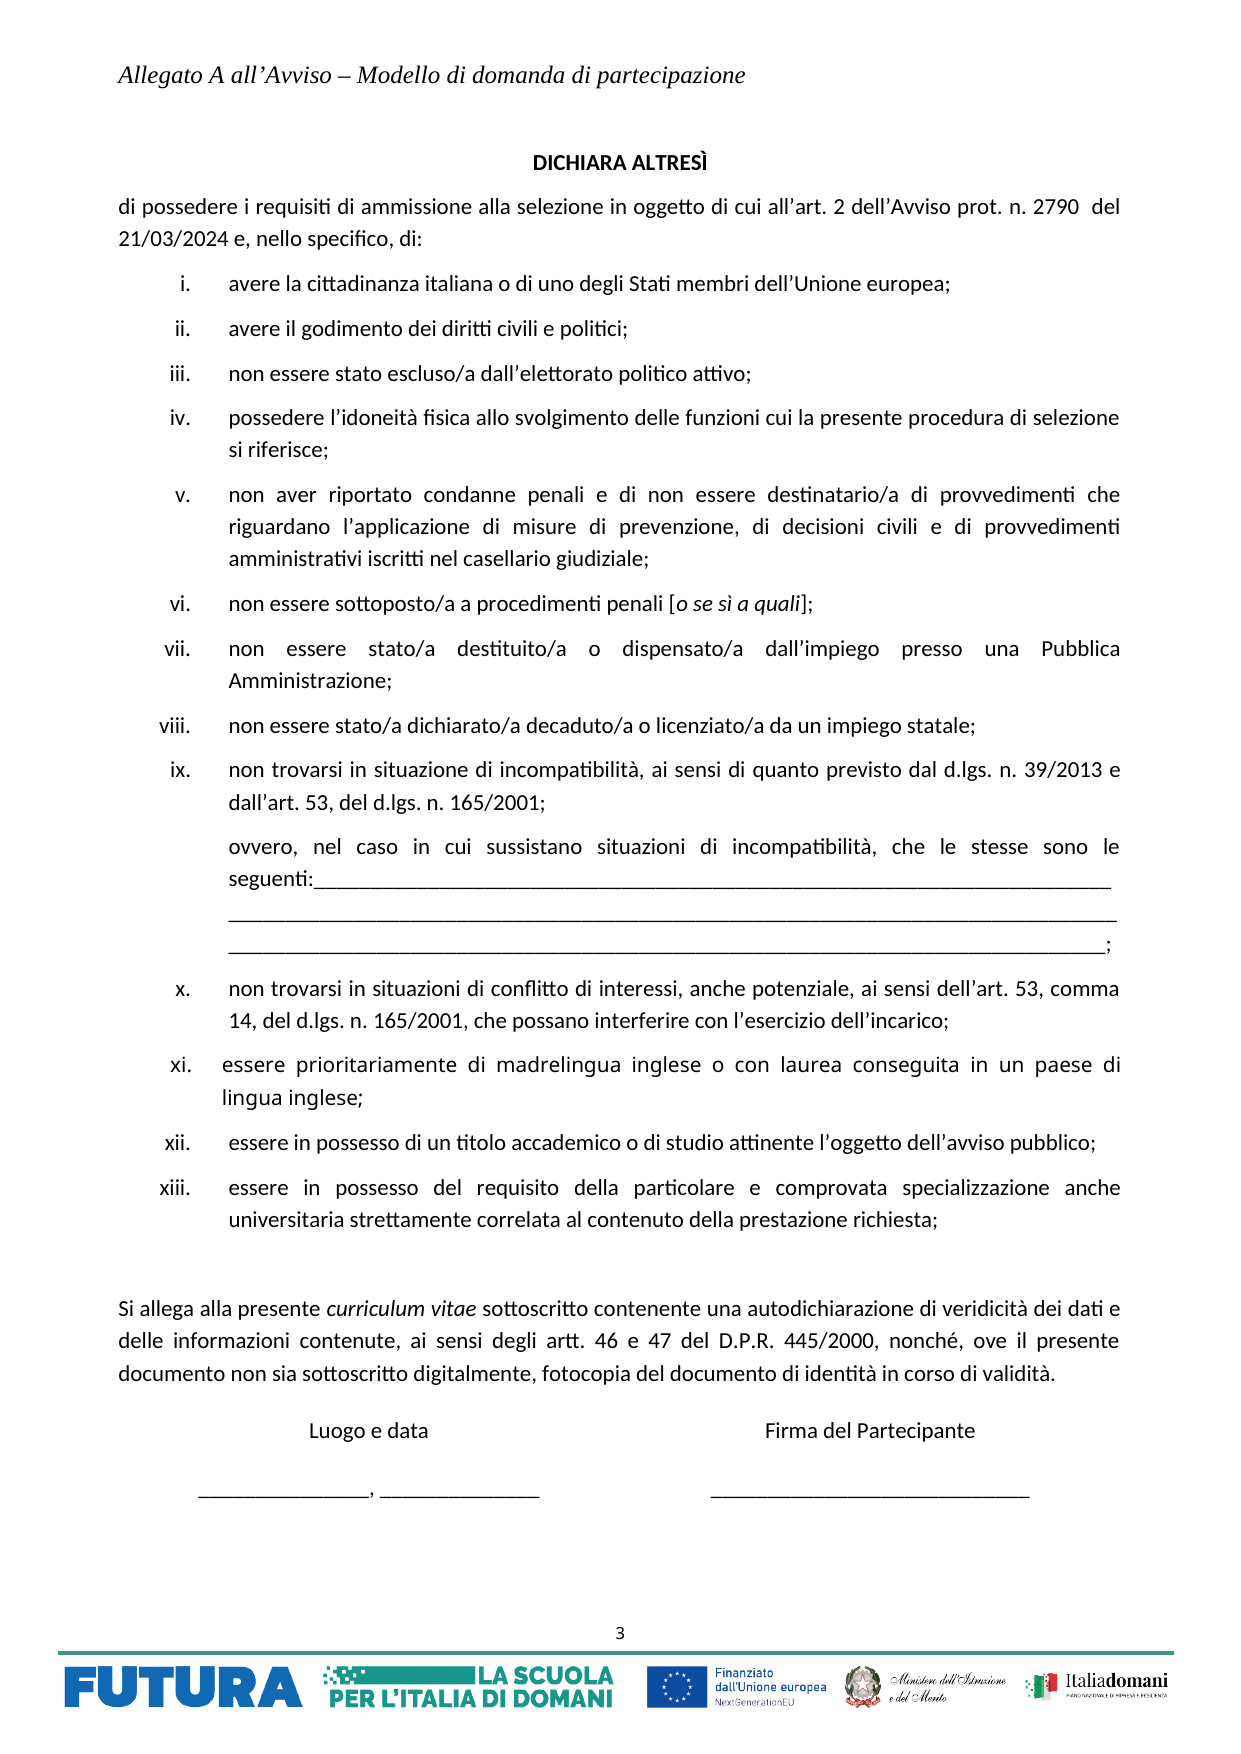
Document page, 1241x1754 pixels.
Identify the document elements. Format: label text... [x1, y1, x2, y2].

list ovvero, nel caso in cui sussistano situazioni di incompatibilità, che le stesse sono le seguenti:_________________________________________________________________________________________________________________________________________________________________________________________________________________________________; [228, 832, 1122, 957]
list non trovarsi in situazione di incompatibilità, ai sensi di quanto previsto dal d.lgs. n. 39/2013 e dall’art. 53, del d.lgs. n. 165/2001; [191, 756, 1122, 816]
table_header Firma del Partecipante [620, 1404, 1121, 1460]
text di possedere i requisiti di ammissione alla selezione in oggetto di cui all’art. 2 dell’Avviso prot. n. 2790 del 21/03/2024 e, nello specifico, di: [118, 192, 1122, 253]
list possedere l’idoneità fisica allo svolgimento delle funzioni cui la presente procedura di selezione si riferisce; [191, 403, 1122, 463]
list non trovarsi in situazioni di conflitto di interessi, anche potenziale, ai sensi dell’art. 53, comma 14, del d.lgs. n. 165/2001, che possano interferire con l’esercizio dell’incarico; [191, 974, 1122, 1034]
list non aver riportato condanne penali e di non essere destinatario/a di provvedimenti che riguardano l’applicazione di misure di prevenzione, di decisioni civili e di provvedimenti amministrativi iscritti nel casellario giudiziale; [191, 480, 1122, 573]
table_header Luogo e data [118, 1404, 619, 1460]
list avere il godimento dei diritti civili e politici; [191, 314, 1122, 342]
list non essere stato escluso/a dall’elettorato politico attivo; [191, 359, 1122, 387]
list avere la cittadinanza italiana o di uno degli Stati membri dell’Unione europea; [191, 269, 1122, 297]
text Si allega alla presente curriculum vitae sottoscritto contenente una autodichiarazione di veridicità dei dati e delle informazioni contenute, ai sensi degli artt. 46 e 47 del D.P.R. 445/2000, nonché, ove il presente documento non sia sottoscritto digitalmente, fotocopia del documento di identità in corso di validità. [118, 1294, 1122, 1387]
list non essere stato/a destituito/a o dispensato/a dall’impiego presso una Pubblica Amministrazione; [191, 634, 1122, 694]
list essere in possesso di un titolo accademico o di studio attinente l’oggetto dell’avviso pubblico; [191, 1128, 1122, 1156]
text DICHIARA ALTRESÌ [118, 148, 1122, 176]
list essere prioritariamente di madrelingua inglese o con laurea conseguita in un paese di lingua inglese; [192, 1051, 1122, 1112]
table_cell _______________, ______________ [118, 1460, 619, 1517]
list non essere stato/a dichiarato/a decaduto/a o licenziato/a da un impiego statale; [191, 711, 1122, 739]
picture [62, 1663, 1170, 1711]
list essere in possesso del requisito della particolare e comprovata specializzazione anche universitaria strettamente correlata al contenuto della prestazione richiesta; [191, 1173, 1122, 1233]
table_cell ____________________________ [620, 1460, 1121, 1517]
list non essere sottoposto/a a procedimenti penali [o se sì a quali]; [191, 589, 1122, 617]
